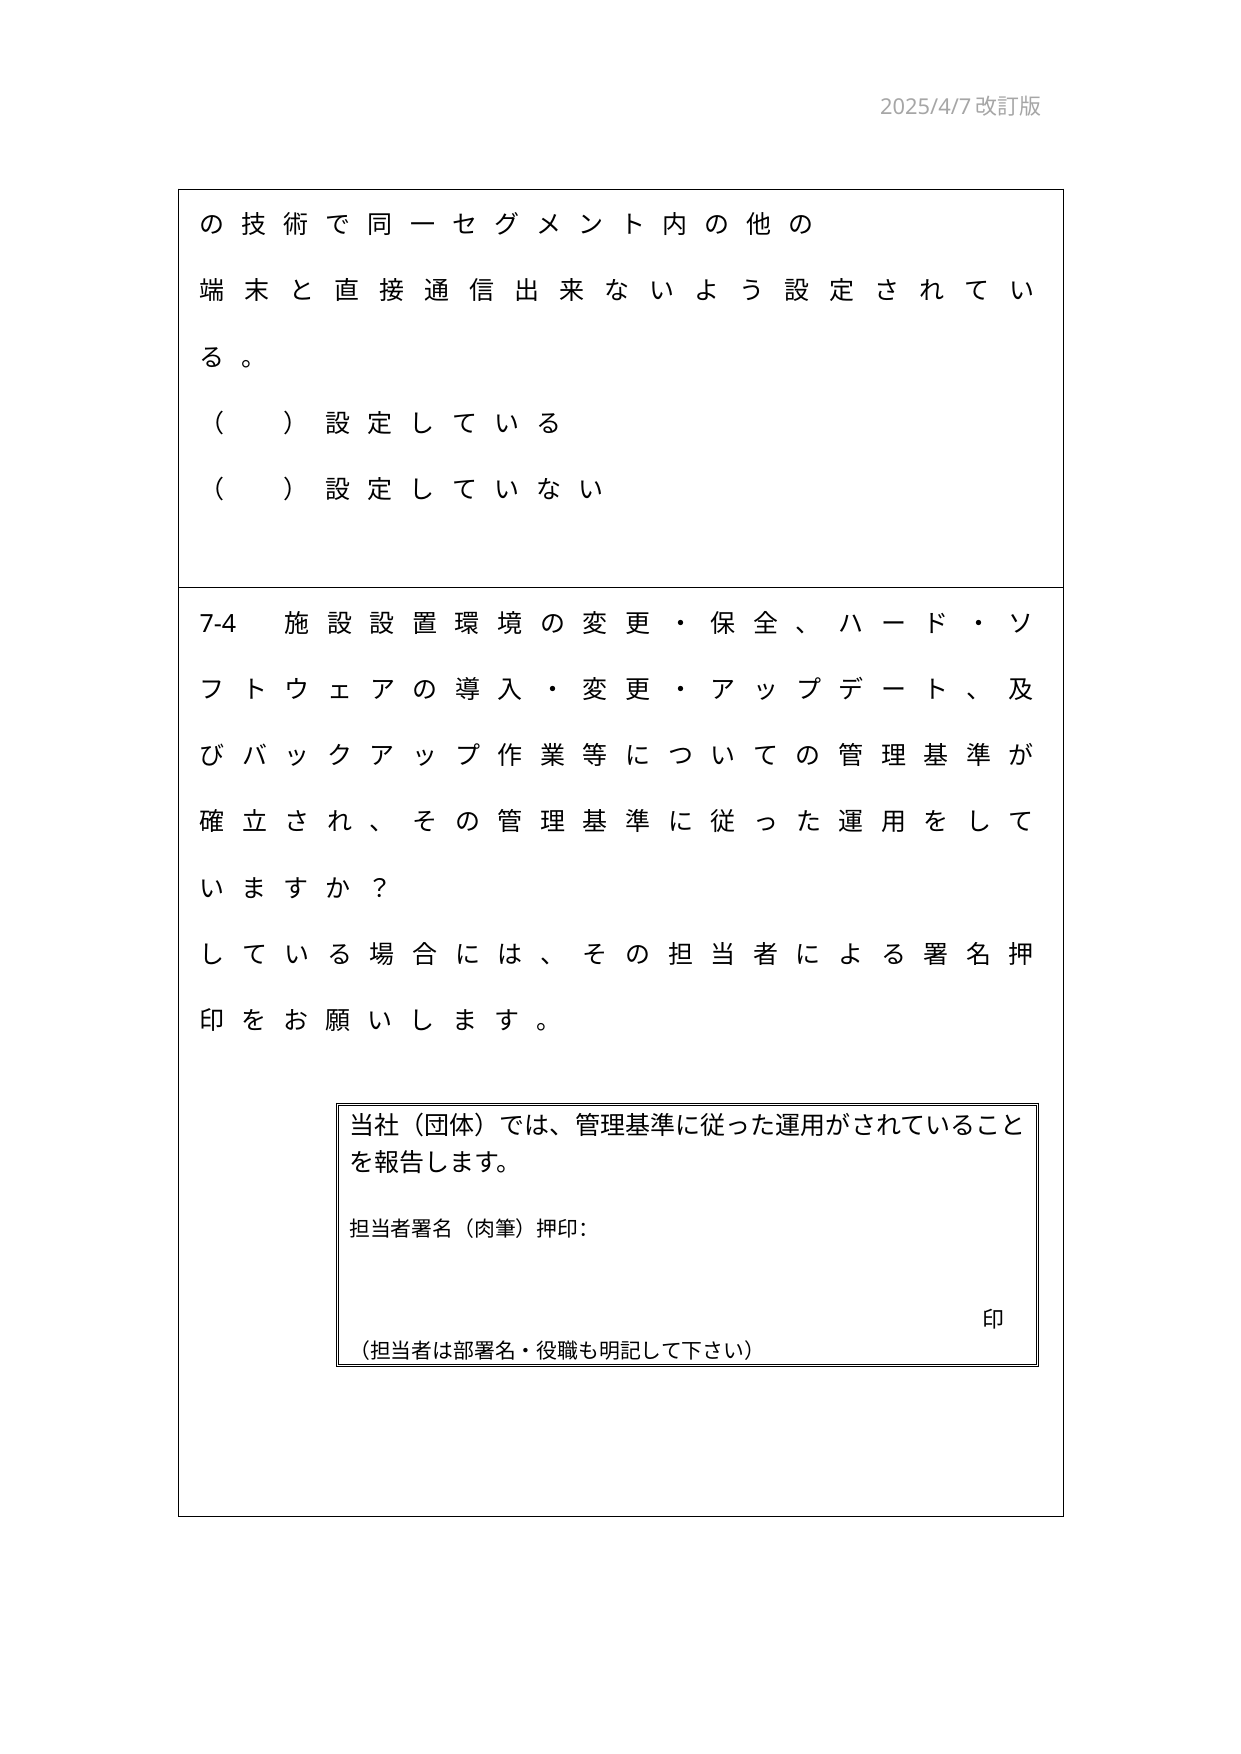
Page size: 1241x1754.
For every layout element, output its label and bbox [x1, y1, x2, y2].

table_cell [179, 588, 1063, 1516]
table_cell [179, 190, 1063, 587]
